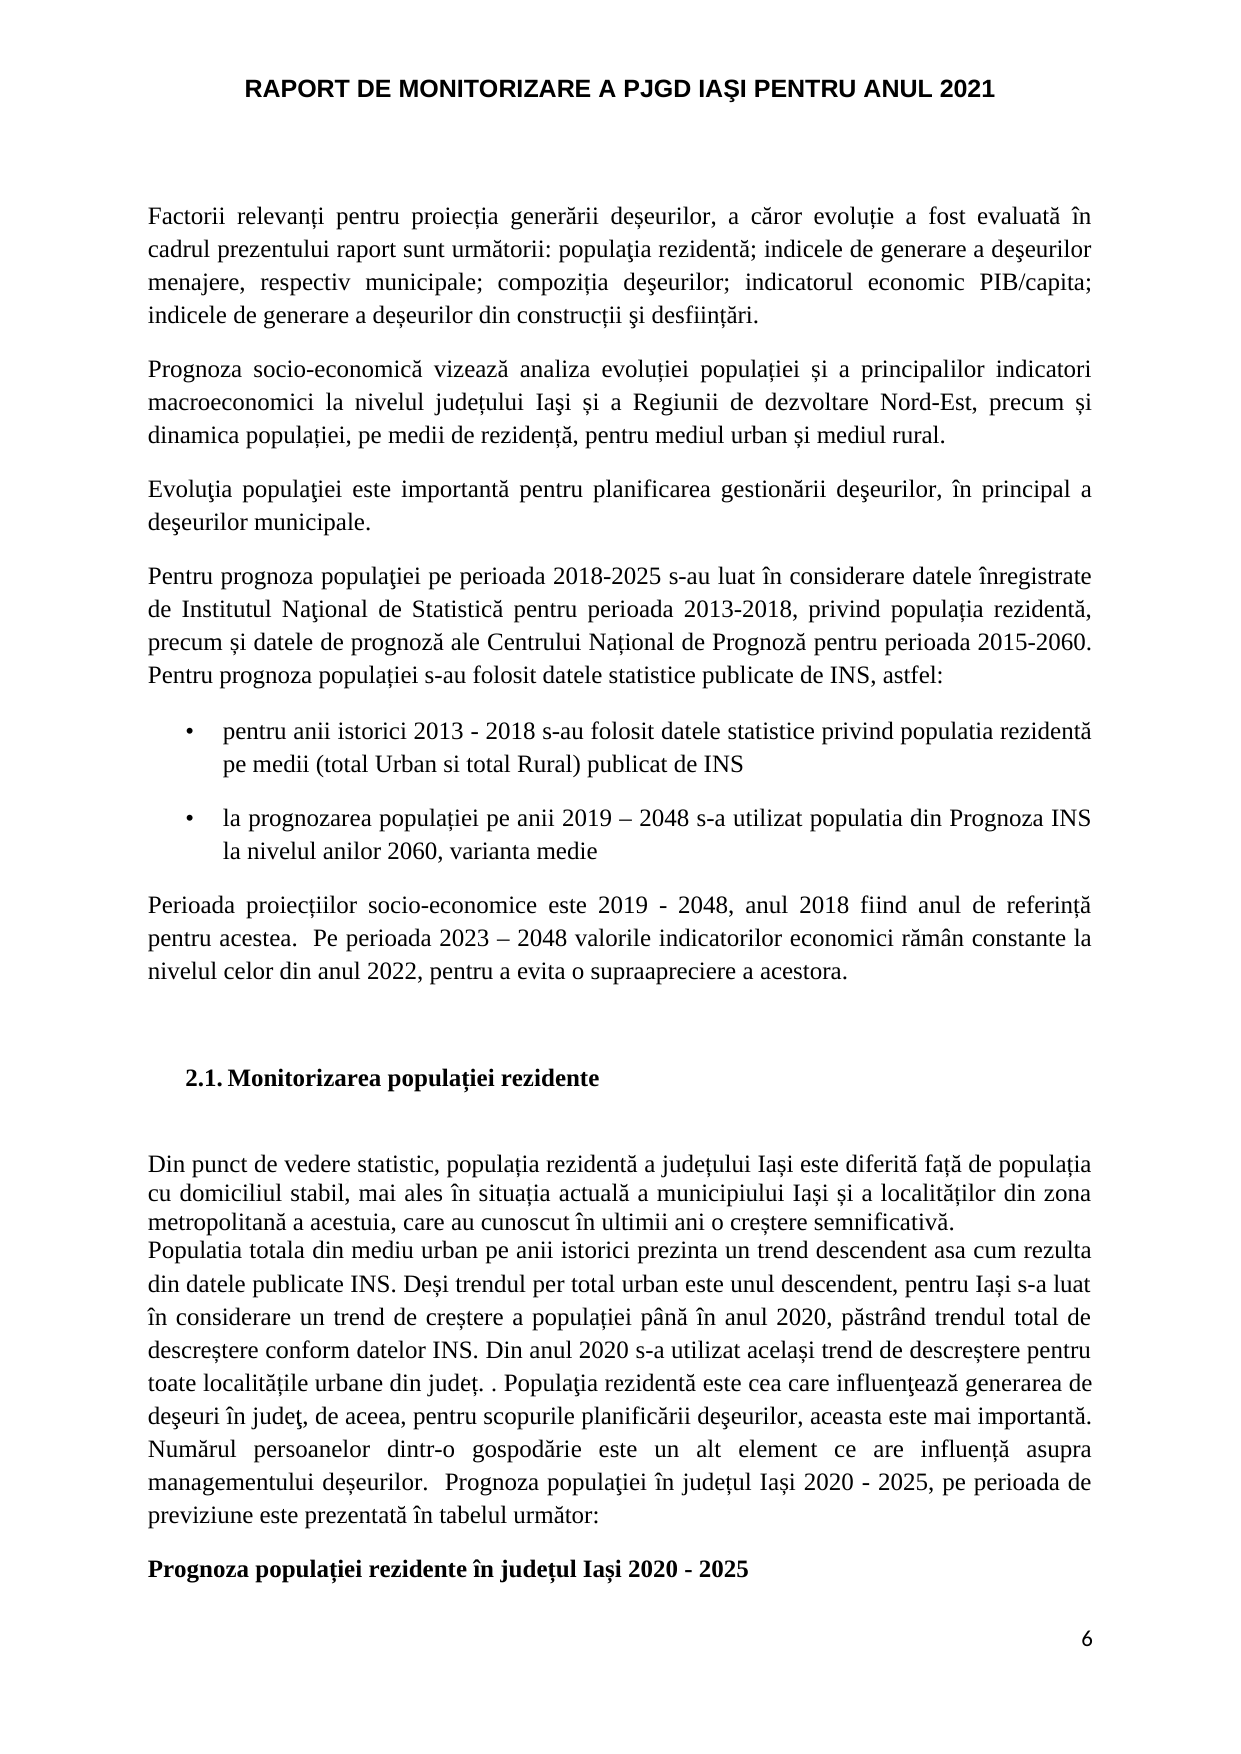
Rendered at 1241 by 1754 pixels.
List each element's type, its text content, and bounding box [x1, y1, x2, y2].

list pentru anii istorici 2013 - 2018 s-au folosit datele statistice privind populatia rezidentă pe medii (total Urban si total Rural) publicat de INS [185, 716, 1093, 778]
text Populatia totala din mediu urban pe anii istorici prezinta un trend descendent asa cum rezulta din datele publicate INS. Deși trendul per total urban este unul descendent, pentru Iași s-a luat în considerare un trend de creștere a populației până în anul 2020, păstrând trendul total de descreștere conform datelor INS. Din anul 2020 s-a utilizat același trend de descreștere pentru toate localitățile urbane din județ. . Populaţia rezidentă este cea care influenţează generarea de deşeuri în judeţ, de aceea, pentru scopurile planificării deşeurilor, aceasta este mai importantă. Numărul persoanelor dintr-o gospodărie este un alt element ce are influență asupra managementului deșeurilor. Prognoza populaţiei în județul Iași 2020 - 2025, pe perioada de previziune este prezentată în tabelul următor: [148, 1236, 1093, 1528]
text Pentru prognoza populaţiei pe perioada 2018-2025 s-au luat în considerare datele înregistrate de Institutul Naţional de Statistică pentru perioada 2013-2018, privind populația rezidentă, precum și datele de prognoză ale Centrului Național de Prognoză pentru perioada 2015-2060. Pentru prognoza populației s-au folosit datele statistice publicate de INS, astfel: [148, 561, 1093, 691]
list la prognozarea populației pe anii 2019 – 2048 s-a utilizat populatia din Prognoza INS la nivelul anilor 2060, varianta medie [185, 803, 1093, 865]
text Factorii relevanți pentru proiecția generării deșeurilor, a căror evoluție a fost evaluată în cadrul prezentului raport sunt următorii: populaţia rezidentă; indicele de generare a deşeurilor menajere, respectiv municipale; compoziția deşeurilor; indicatorul economic PIB/capita; indicele de generare a deșeurilor din construcții şi desființări. [148, 201, 1093, 329]
text Perioada proiecțiilor socio-economice este 2019 - 2048, anul 2018 fiind anul de referință pentru acestea. Pe perioada 2023 – 2048 valorile indicatorilor economici rămân constante la nivelul celor din anul 2022, pentru a evita o supraapreciere a acestora. [148, 890, 1093, 985]
text Evoluţia populaţiei este importantă pentru planificarea gestionării deşeurilor, în principal a deşeurilor municipale. [148, 474, 1093, 536]
text Prognoza socio-economică vizează analiza evoluției populației și a principalilor indicatori macroeconomici la nivelul județului Iaşi și a Regiunii de dezvoltare Nord-Est, precum și dinamica populației, pe medii de rezidență, pentru mediul urban și mediul rural. [148, 354, 1093, 449]
list Monitorizarea populației rezidente [185, 1063, 1093, 1092]
text Prognoza populației rezidente în județul Iași 2020 - 2025 [148, 1554, 1093, 1582]
text Din punct de vedere statistic, populația rezidentă a județului Iași este diferită față de populația cu domiciliul stabil, mai ales în situația actuală a municipiului Iași și a localităților din zona metropolitană a acestuia, care au cunoscut în ultimii ani o creștere semnificativă. [148, 1149, 1093, 1236]
